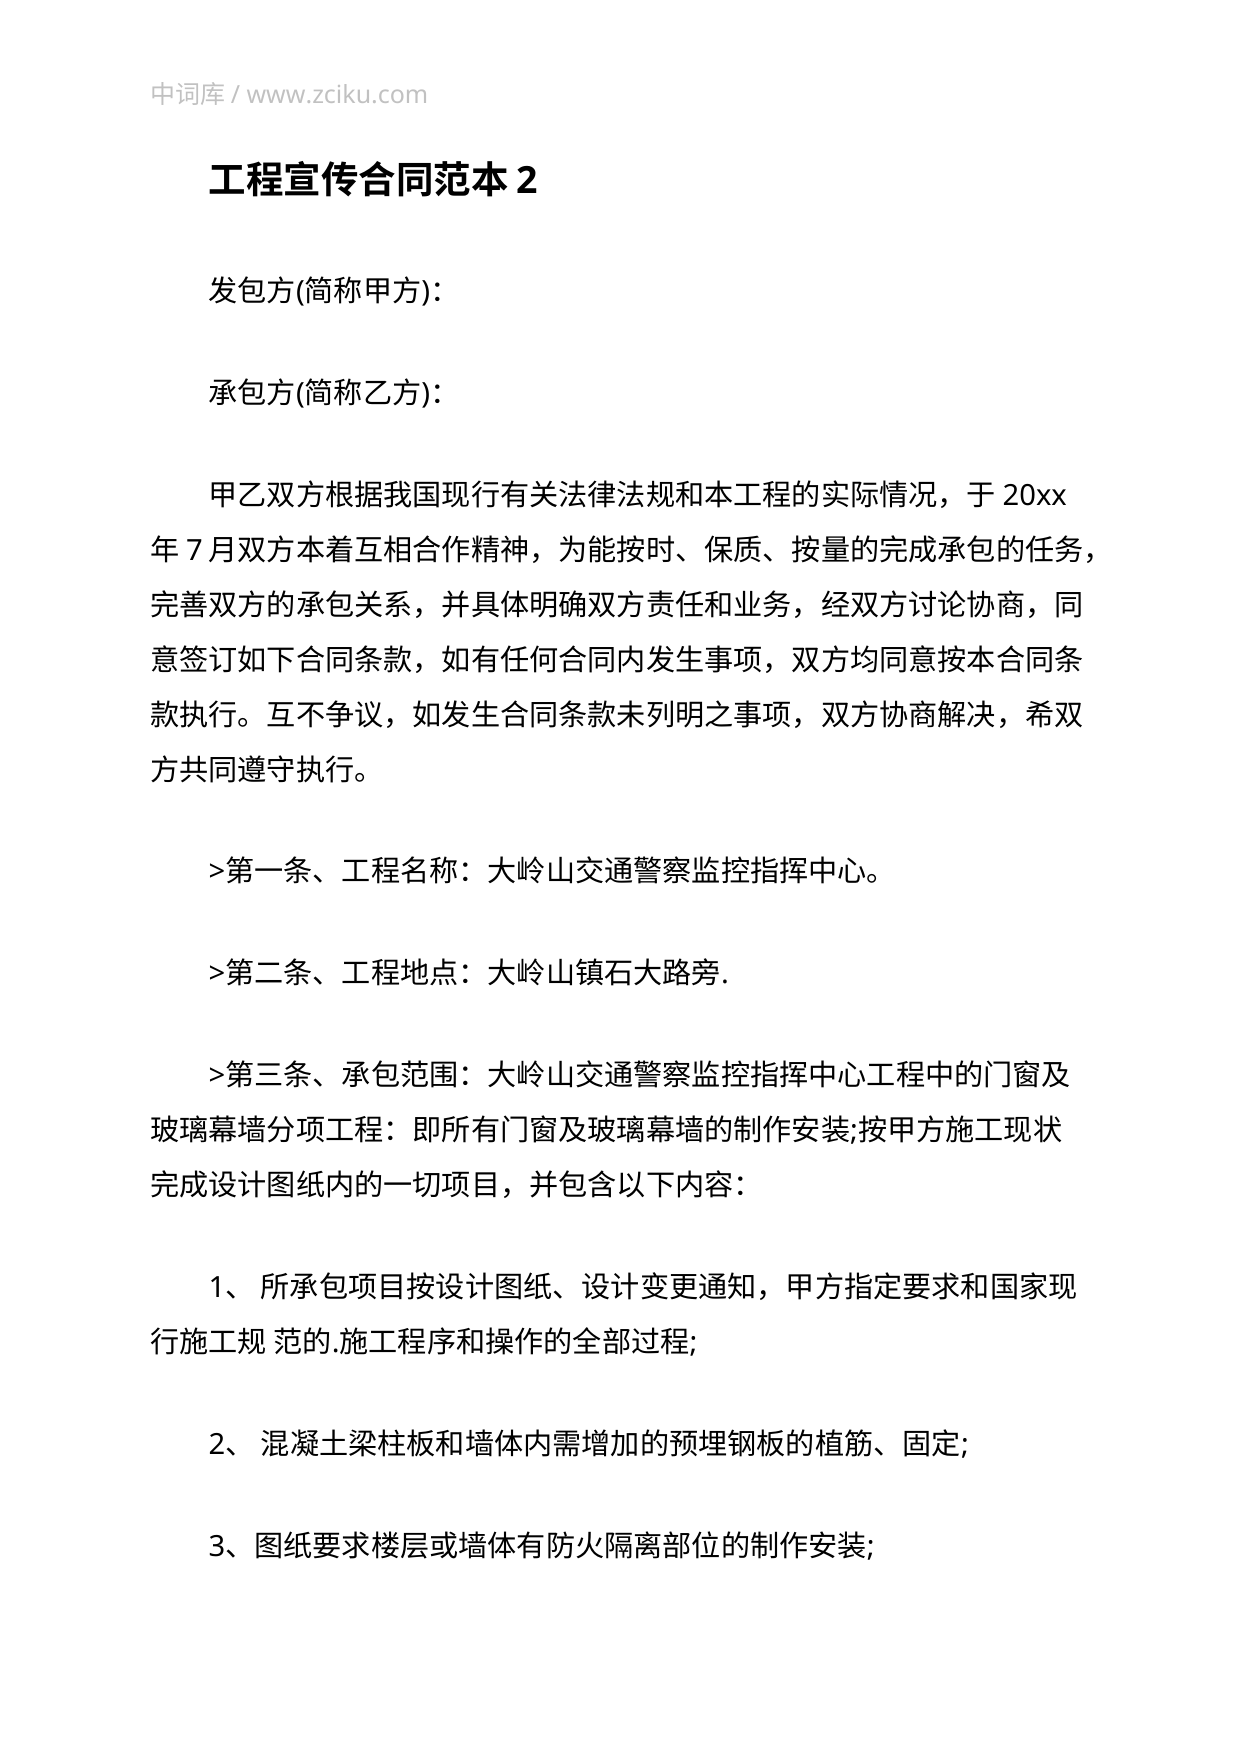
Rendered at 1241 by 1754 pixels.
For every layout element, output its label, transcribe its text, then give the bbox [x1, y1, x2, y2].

text >第三条、承包范围：大岭山交通警察监控指挥中心工程中的门窗及玻璃幕墙分项工程：即所有门窗及玻璃幕墙的制作安装;按甲方施工现状完成设计图纸内的一切项目，并包含以下内容： [150, 1052, 1090, 1204]
text 工程宣传合同范本2 [150, 150, 1090, 204]
text >第二条、工程地点：大岭山镇石大路旁. [150, 950, 1090, 992]
text >第一条、工程名称：大岭山交通警察监控指挥中心。 [150, 848, 1090, 890]
text 1、 所承包项目按设计图纸、设计变更通知，甲方指定要求和国家现行施工规 范的.施工程序和操作的全部过程; [150, 1264, 1090, 1361]
text 2、 混凝土梁柱板和墙体内需增加的预埋钢板的植筋、固定; [150, 1421, 1090, 1463]
text 3、图纸要求楼层或墙体有防火隔离部位的制作安装; [150, 1523, 1090, 1565]
text 承包方(简称乙方)： [150, 369, 1090, 412]
text 甲乙双方根据我国现行有关法律法规和本工程的实际情况，于 20xx年 7月双方本着互相合作精神，为能按时、保质、按量的完成承包的任务，完善双方的承包关系，并具体明确双方责任和业务，经双方讨论协商，同意签订如下合同条款，如有任何合同内发生事项，双方均同意按本合同条款执行。互不争议，如发生合同条款未列明之事项，双方协商解决，希双方共同遵守执行。 [150, 472, 1090, 788]
text 发包方(简称甲方)： [150, 268, 1090, 310]
